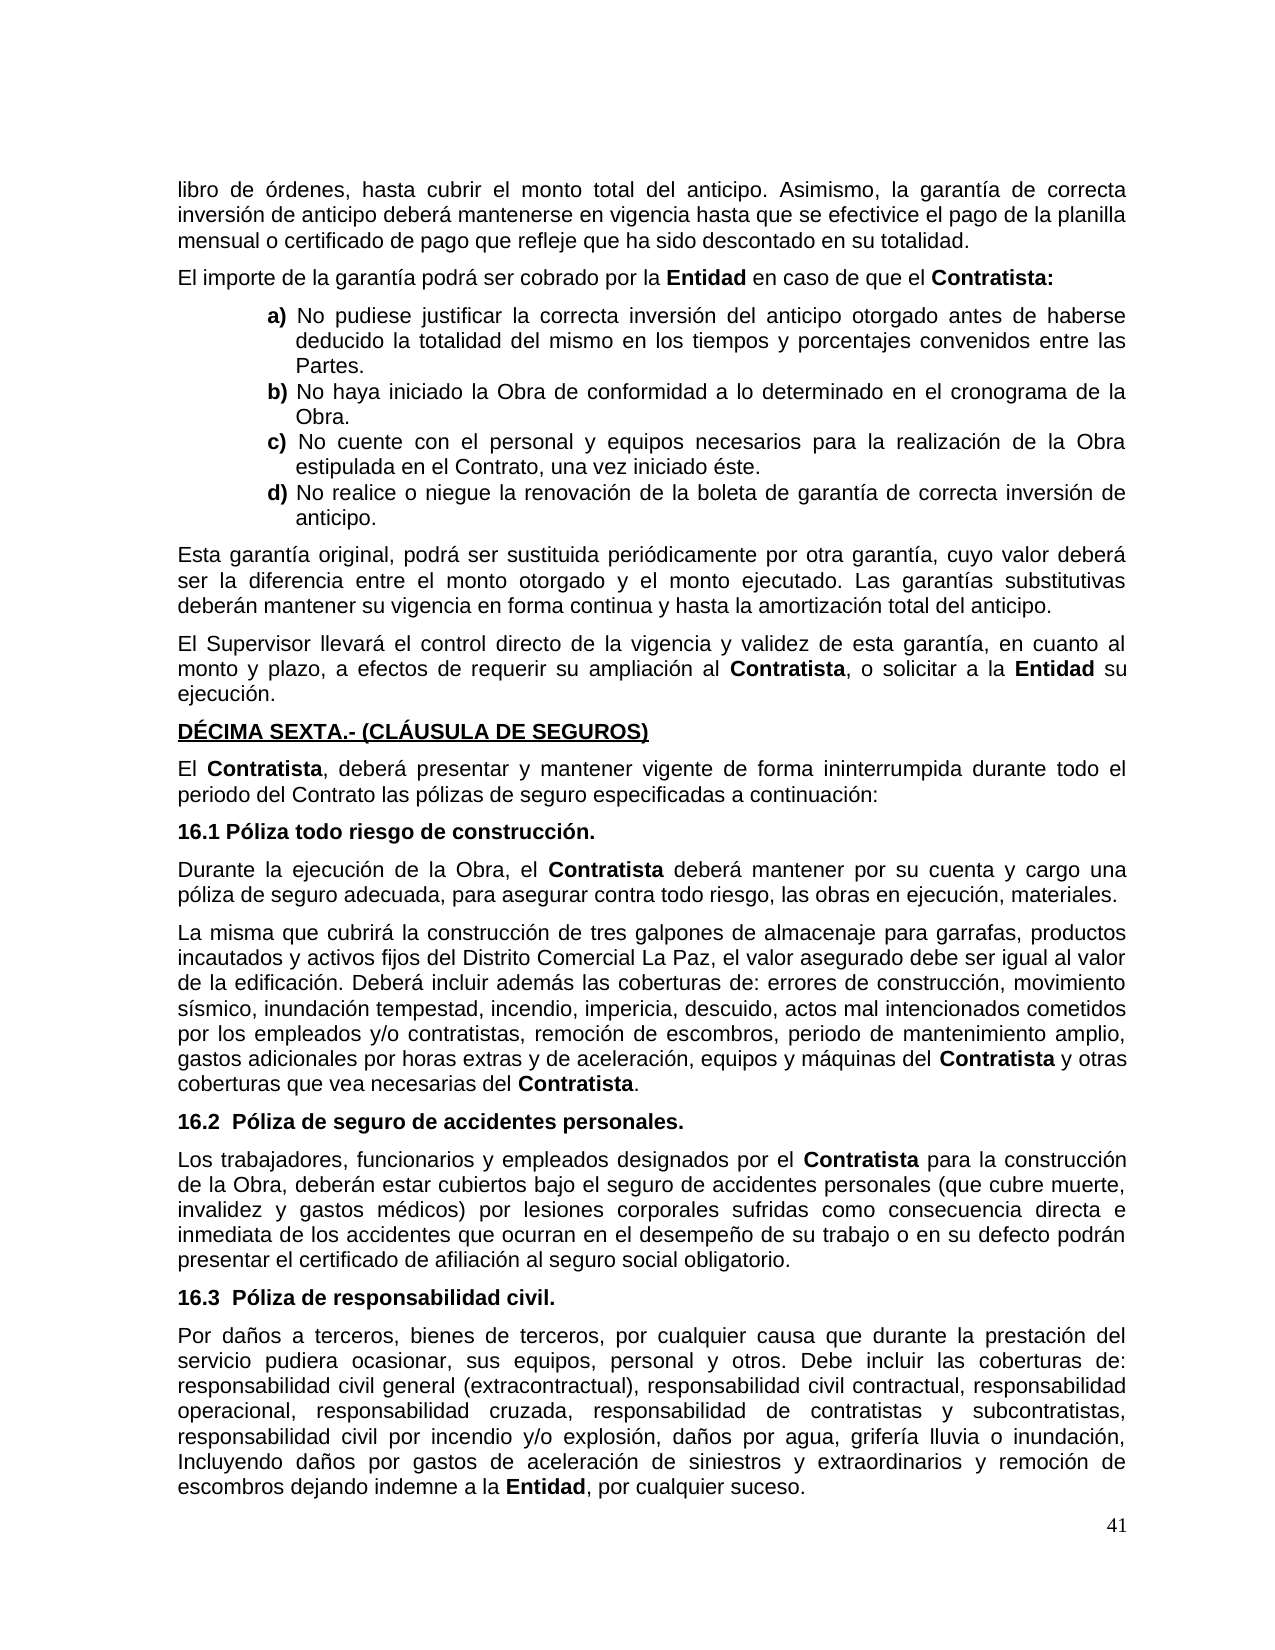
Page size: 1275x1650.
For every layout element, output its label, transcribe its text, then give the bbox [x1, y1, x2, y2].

text Durante la ejecución de la Obra, el Contratista deberá mantener por su cuenta y cargo una póliza de seguro adecuada, para asegurar contra todo riesgo, las obras en ejecución, materiales. [177, 857, 1127, 907]
text DÉCIMA SEXTA.- (CLÁUSULA DE SEGUROS) [177, 719, 1127, 744]
text a) No pudiese justificar la correcta inversión del anticipo otorgado antes de haberse deducido la totalidad del mismo en los tiempos y porcentajes convenidos entre las Partes. [267, 303, 1127, 379]
text 16.3 Póliza de responsabilidad civil. [177, 1285, 1127, 1310]
text b) No haya iniciado la Obra de conformidad a lo determinado en el cronograma de la Obra. [267, 379, 1127, 429]
text El Supervisor llevará el control directo de la vigencia y validez de esta garantía, en cuanto al monto y plazo, a efectos de requerir su ampliación al Contratista, o solicitar a la Entidad su ejecución. [177, 631, 1127, 706]
text El importe de la garantía podrá ser cobrado por la Entidad en caso de que el Contratista: [177, 265, 1127, 291]
text c) No cuente con el personal y equipos necesarios para la realización de la Obra estipulada en el Contrato, una vez iniciado éste. [267, 429, 1127, 479]
text El Contratista, deberá presentar y mantener vigente de forma ininterrumpida durante todo el periodo del Contrato las pólizas de seguro especificadas a continuación: [177, 756, 1127, 807]
text 16.1 Póliza todo riesgo de construcción. [177, 819, 1127, 844]
text d) No realice o niegue la renovación de la boleta de garantía de correcta inversión de anticipo. [267, 479, 1127, 530]
text 16.2 Póliza de seguro de accidentes personales. [177, 1109, 1127, 1134]
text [177, 177, 1127, 253]
text Esta garantía original, podrá ser sustituida periódicamente por otra garantía, cuyo valor deberá ser la diferencia entre el monto otorgado y el monto ejecutado. Las garantías substitutivas deberán mantener su vigencia en forma continua y hasta la amortización total del anticipo. [177, 542, 1127, 618]
text La misma que cubrirá la construcción de tres galpones de almacenaje para garrafas, productos incautados y activos fijos del Distrito Comercial La Paz, el valor asegurado debe ser igual al valor de la edificación. Deberá incluir además las coberturas de: errores de construcción, movimiento sísmico, inundación tempestad, incendio, impericia, descuido, actos mal intencionados cometidos por los empleados y/o contratistas, remoción de escombros, periodo de mantenimiento amplio, gastos adicionales por horas extras y de aceleración, equipos y máquinas del Contratista y otras coberturas que vea necesarias del Contratista. [177, 920, 1127, 1096]
text Los trabajadores, funcionarios y empleados designados por el Contratista para la construcción de la Obra, deberán estar cubiertos bajo el seguro de accidentes personales (que cubre muerte, invalidez y gastos médicos) por lesiones corporales sufridas como consecuencia directa e inmediata de los accidentes que ocurran en el desempeño de su trabajo o en su defecto podrán presentar el certificado de afiliación al seguro social obligatorio. [177, 1147, 1127, 1273]
text Por daños a terceros, bienes de terceros, por cualquier causa que durante la prestación del servicio pudiera ocasionar, sus equipos, personal y otros. Debe incluir las coberturas de: responsabilidad civil general (extracontractual), responsabilidad civil contractual, responsabilidad operacional, responsabilidad cruzada, responsabilidad de contratistas y subcontratistas, responsabilidad civil por incendio y/o explosión, daños por agua, grifería lluvia o inundación, Incluyendo daños por gastos de aceleración de siniestros y extraordinarios y remoción de escombros dejando indemne a la Entidad, por cualquier suceso. [177, 1323, 1127, 1499]
